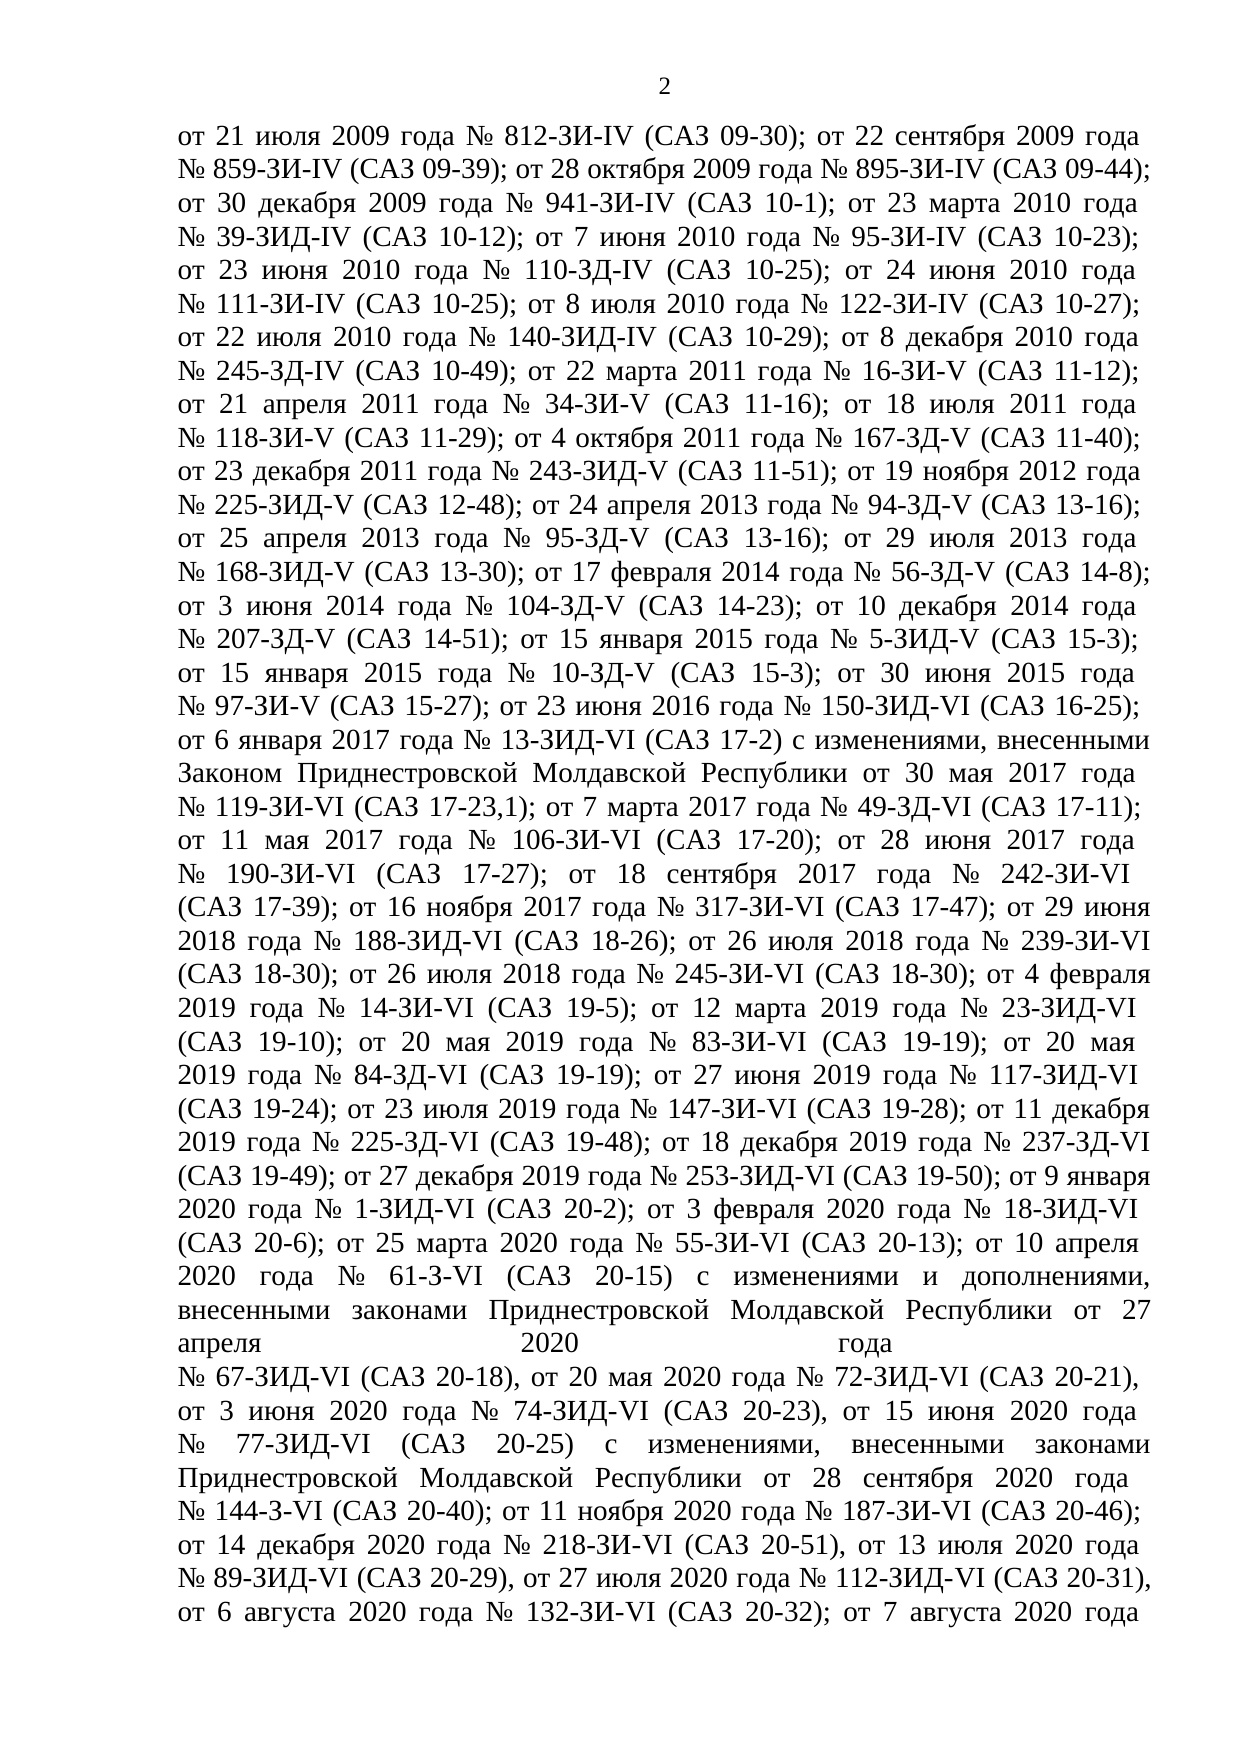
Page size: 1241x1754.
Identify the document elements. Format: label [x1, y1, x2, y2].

text [177, 118, 1152, 1627]
